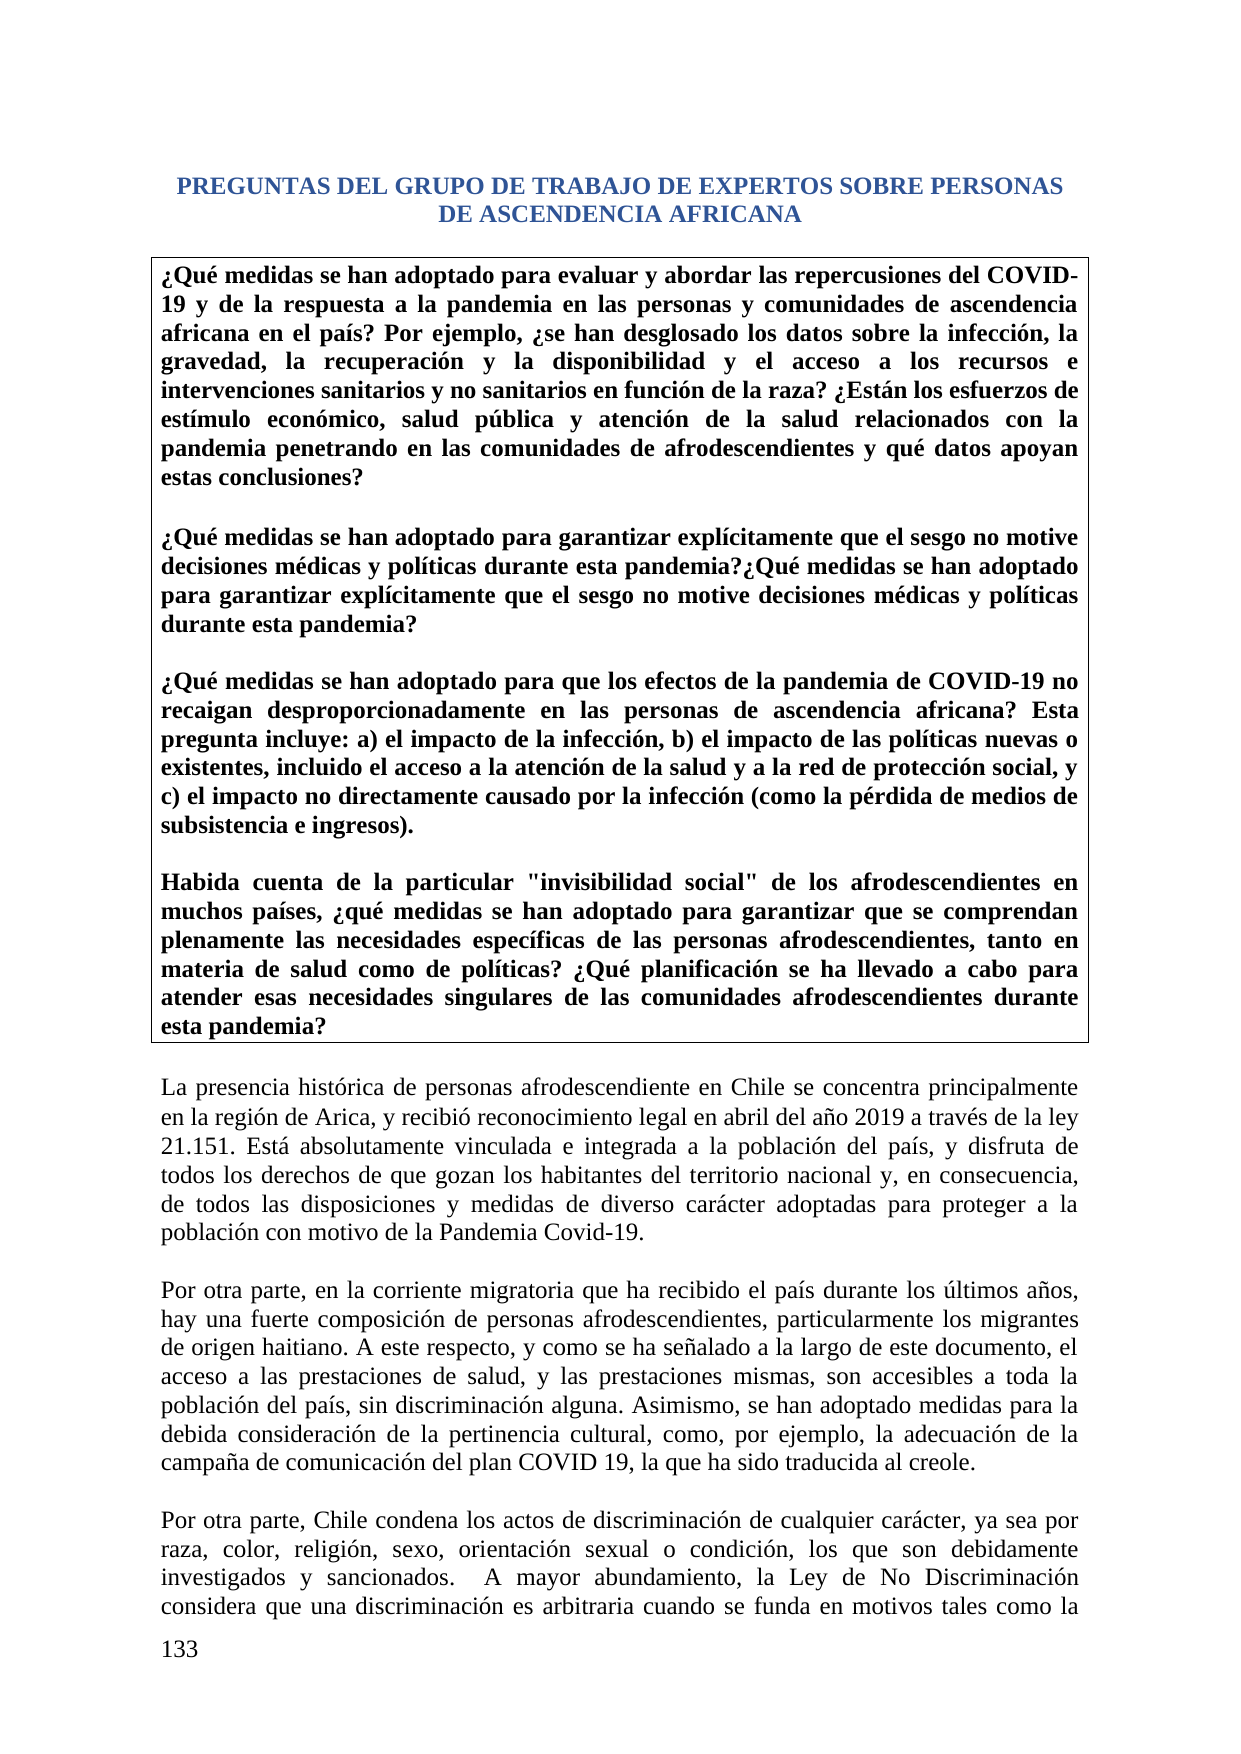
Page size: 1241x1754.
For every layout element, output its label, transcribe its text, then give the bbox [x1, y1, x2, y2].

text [161, 1505, 1079, 1620]
text ¿Qué medidas se han adoptado para evaluar y abordar las repercusiones del COVID-19 y de la respuesta a la pandemia en las personas y comunidades de ascendencia africana en el país? Por ejemplo, ¿se han desglosado los datos sobre la infección, la gravedad, la recuperación y la disponibilidad y el acceso a los recursos e intervenciones sanitarios y no sanitarios en función de la raza? ¿Están los esfuerzos de estímulo económico, salud pública y atención de la salud relacionados con la pandemia penetrando en las comunidades de afrodescendientes y qué datos apoyan estas conclusiones? [152, 258, 1088, 492]
text La presencia histórica de personas afrodescendiente en Chile se concentra principalmente en la región de Arica, y recibió reconocimiento legal en abril del año 2019 a través de la ley 21.151. Está absolutamente vinculada e integrada a la población del país, y disfruta de todos los derechos de que gozan los habitantes del territorio nacional y, en consecuencia, de todos las disposiciones y medidas de diverso carácter adoptadas para proteger a la población con motivo de la Pandemia Covid-19. [161, 1072, 1079, 1246]
subtitle PREGUNTAS DEL GRUPO DE TRABAJO DE EXPERTOS SOBRE PERSONAS DE ASCENDENCIA AFRICANA [161, 171, 1079, 228]
text ¿Qué medidas se han adoptado para que los efectos de la pandemia de COVID-19 no recaigan desproporcionadamente en las personas de ascendencia africana? Esta pregunta incluye: a) el impacto de la infección, b) el impacto de las políticas nuevas o existentes, incluido el acceso a la atención de la salud y a la red de protección social, y c) el impacto no directamente causado por la infección (como la pérdida de medios de subsistencia e ingresos). [161, 666, 1079, 839]
text Habida cuenta de la particular "invisibilidad social" de los afrodescendientes en muchos países, ¿qué medidas se han adoptado para garantizar que se comprendan plenamente las necesidades específicas de las personas afrodescendientes, tanto en materia de salud como de políticas? ¿Qué planificación se ha llevado a cabo para atender esas necesidades singulares de las comunidades afrodescendientes durante esta pandemia? [152, 864, 1088, 1042]
text ¿Qué medidas se han adoptado para garantizar explícitamente que el sesgo no motive decisiones médicas y políticas durante esta pandemia?¿Qué medidas se han adoptado para garantizar explícitamente que el sesgo no motive decisiones médicas y políticas durante esta pandemia? [161, 522, 1079, 637]
text Por otra parte, en la corriente migratoria que ha recibido el país durante los últimos años, hay una fuerte composición de personas afrodescendientes, particularmente los migrantes de origen haitiano. A este respecto, y como se ha señalado a la largo de este documento, el acceso a las prestaciones de salud, y las prestaciones mismas, son accesibles a toda la población del país, sin discriminación alguna. Asimismo, se han adoptado medidas para la debida consideración de la pertinencia cultural, como, por ejemplo, la adecuación de la campaña de comunicación del plan COVID 19, la que ha sido traducida al creole. [161, 1275, 1079, 1476]
